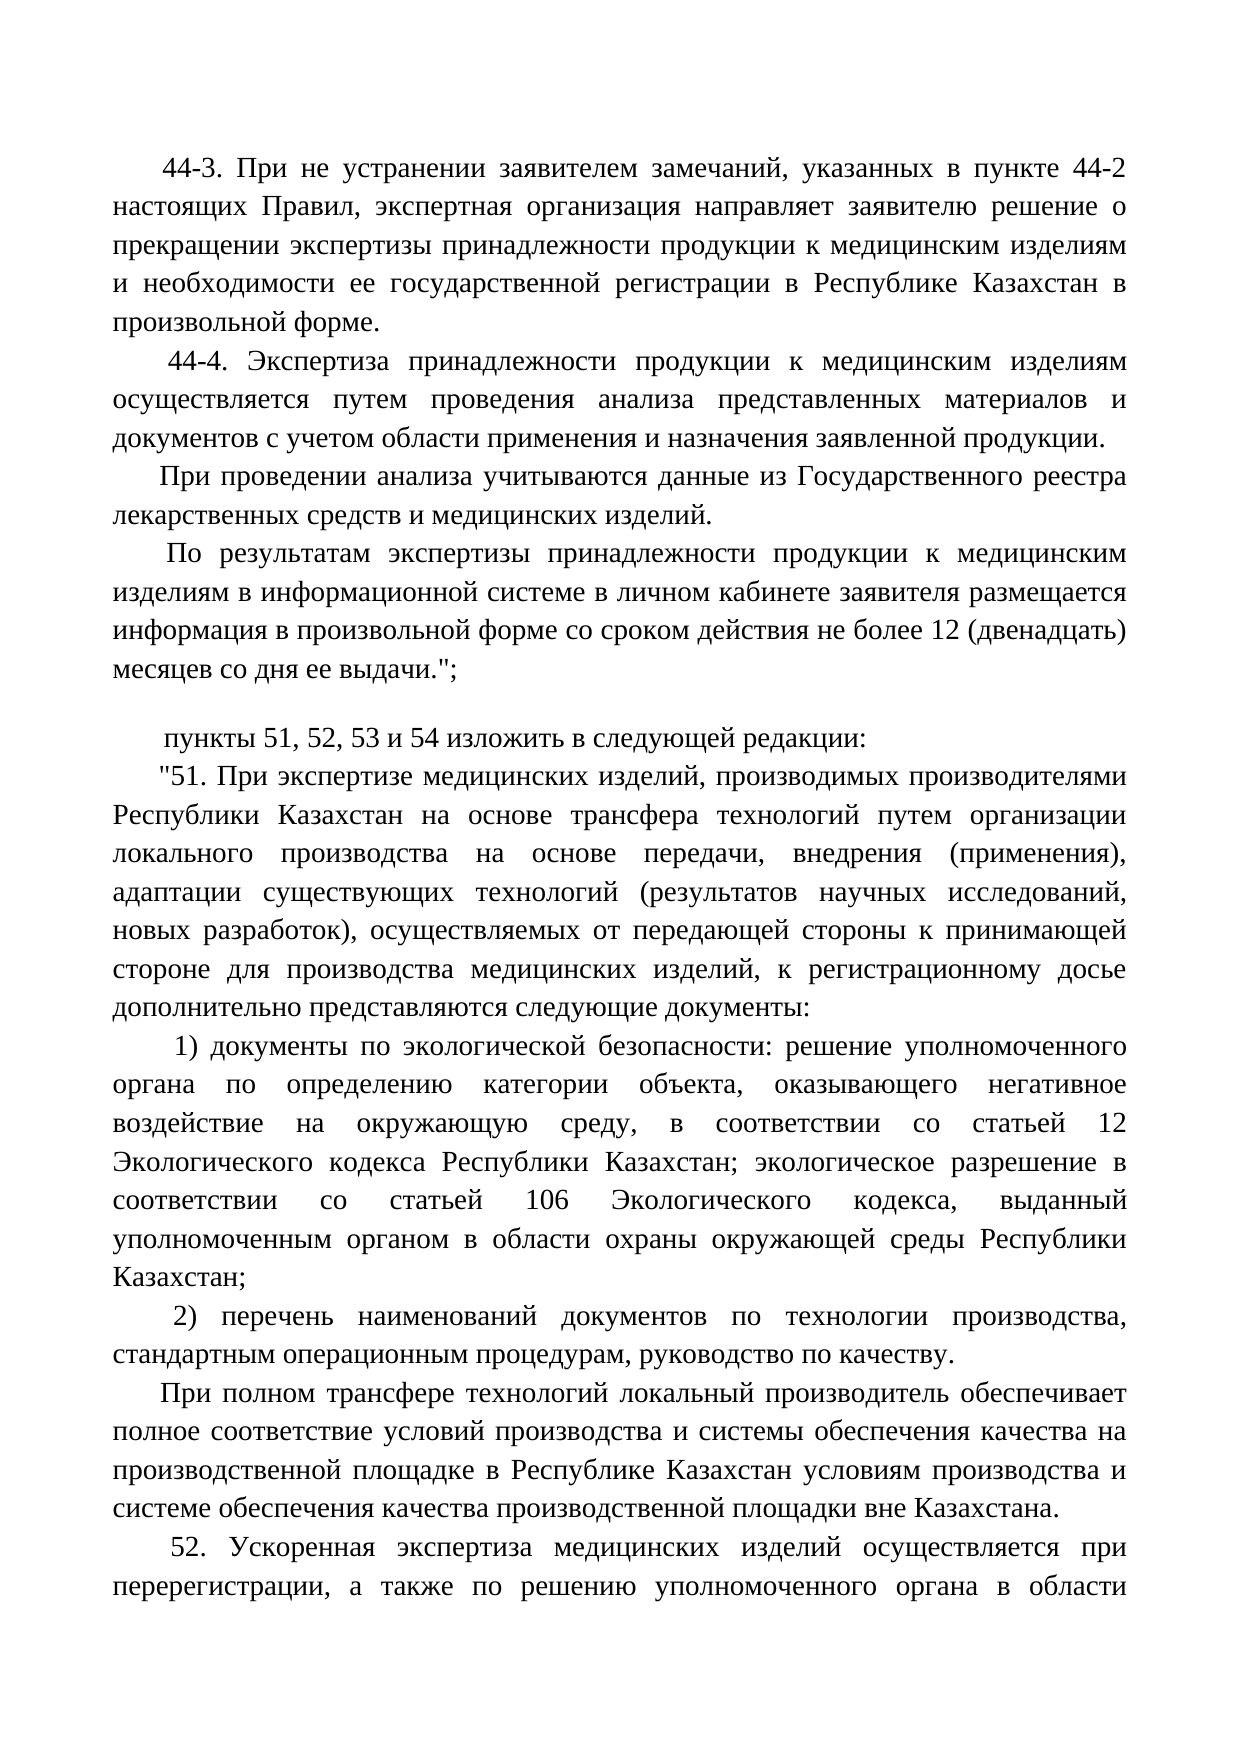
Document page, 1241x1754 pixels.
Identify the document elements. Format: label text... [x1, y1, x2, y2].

text При полном трансфере технологий локальный производитель обеспечивает полное соответствие условий производства и системы обеспечения качества на производственной площадке в Республике Казахстан условиям производства и системе обеспечения качества производственной площадки вне Казахстана. [112, 1375, 1128, 1524]
text пункты 51, 52, 53 и 54 изложить в следующей редакции: [112, 720, 1128, 753]
text "51. При экспертизе медицинских изделий, производимых производителями Республики Казахстан на основе трансфера технологий путем организации локального производства на основе передачи, внедрения (применения), адаптации существующих технологий (результатов научных исследований, новых разработок), осуществляемых от передающей стороны к принимающей стороне для производства медицинских изделий, к регистрационному досье дополнительно представляются следующие документы: [112, 758, 1128, 1023]
text При проведении анализа учитываются данные из Государственного реестра лекарственных средств и медицинских изделий. [112, 458, 1128, 530]
text 2) перечень наименований документов по технологии производства, стандартным операционным процедурам, руководство по качеству. [112, 1298, 1128, 1370]
text По результатам экспертизы принадлежности продукции к медицинским изделиям в информационной системе в личном кабинете заявителя размещается информация в произвольной форме со сроком действия не более 12 (двенадцать) месяцев со дня ее выдачи."; [112, 535, 1128, 684]
text 1) документы по экологической безопасности: решение уполномоченного органа по определению категории объекта, оказывающего негативное воздействие на окружающую среду, в соответствии со статьей 12 Экологического кодекса Республики Казахстан; экологическое разрешение в соответствии со статьей 106 Экологического кодекса, выданный уполномоченным органом в области охраны окружающей среды Республики Казахстан; [112, 1028, 1128, 1293]
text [112, 1529, 1128, 1601]
text 44-4. Экспертиза принадлежности продукции к медицинским изделиям осуществляется путем проведения анализа представленных материалов и документов с учетом области применения и назначения заявленной продукции. [112, 343, 1128, 453]
text 44-3. При не устранении заявителем замечаний, указанных в пункте 44-2 настоящих Правил, экспертная организация направляет заявителю решение о прекращении экспертизы принадлежности продукции к медицинским изделиям и необходимости ее государственной регистрации в Республике Казахстан в произвольной форме. [112, 150, 1128, 338]
